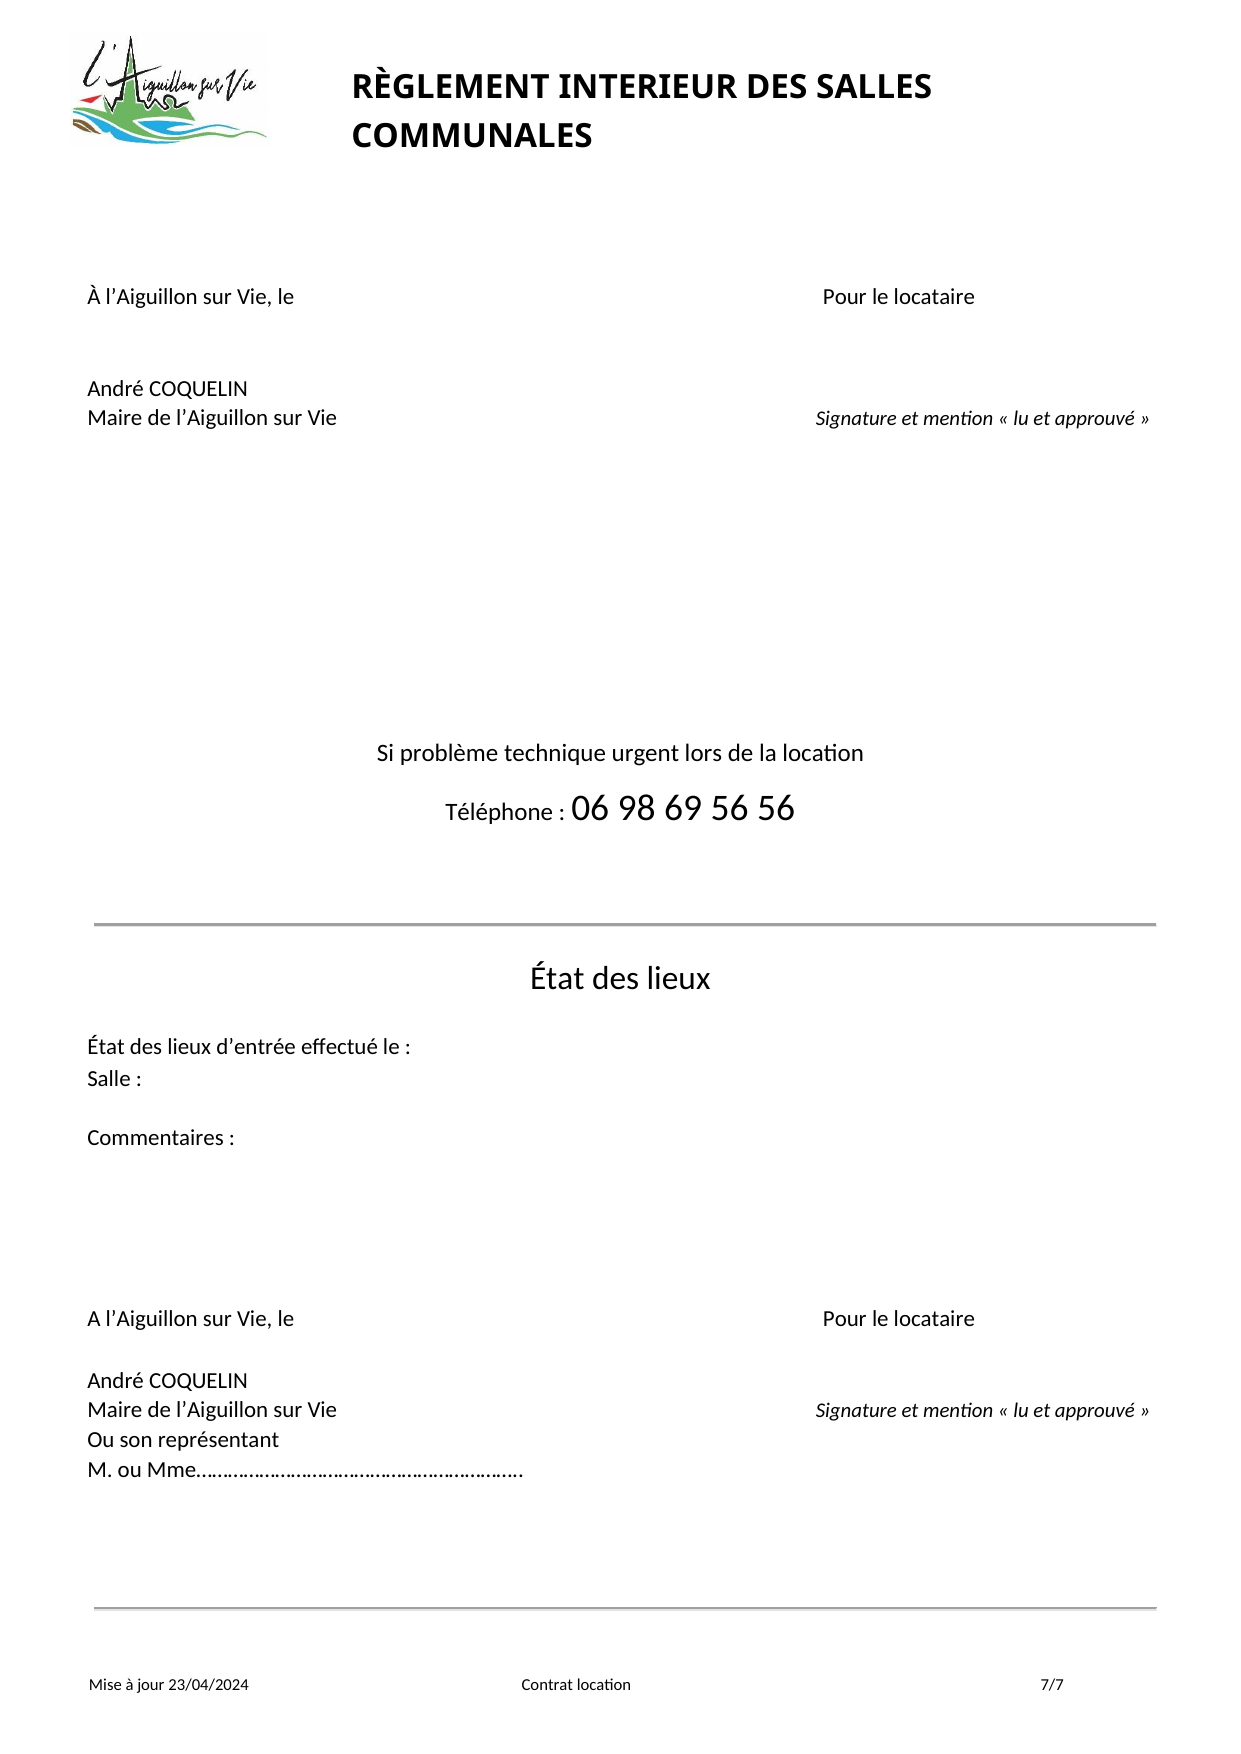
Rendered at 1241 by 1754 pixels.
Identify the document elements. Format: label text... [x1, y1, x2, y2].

text État des lieux [89, 957, 1151, 998]
text Maire de l’Aiguillon sur Vie Signature et mention « lu et approuvé » [87, 403, 1157, 431]
text Commentaires : [87, 1123, 1157, 1152]
text André COQUELIN [87, 374, 1157, 402]
text Téléphone : 06 98 69 56 56 [89, 783, 1152, 829]
text Ou son représentant [87, 1425, 1157, 1453]
text Salle : [87, 1064, 1157, 1092]
text M. ou Mme…………………………………………………….. [87, 1455, 1157, 1483]
picture [70, 32, 270, 146]
text A l’Aiguillon sur Vie, le Pour le locataire [87, 1304, 1157, 1332]
text Maire de l’Aiguillon sur Vie Signature et mention « lu et approuvé » [87, 1395, 1157, 1423]
text À l’Aiguillon sur Vie, le Pour le locataire [87, 282, 1157, 310]
text État des lieux d’entrée effectué le : [87, 1032, 1157, 1060]
text André COQUELIN [87, 1366, 1157, 1394]
text Si problème technique urgent lors de la location [89, 737, 1152, 768]
